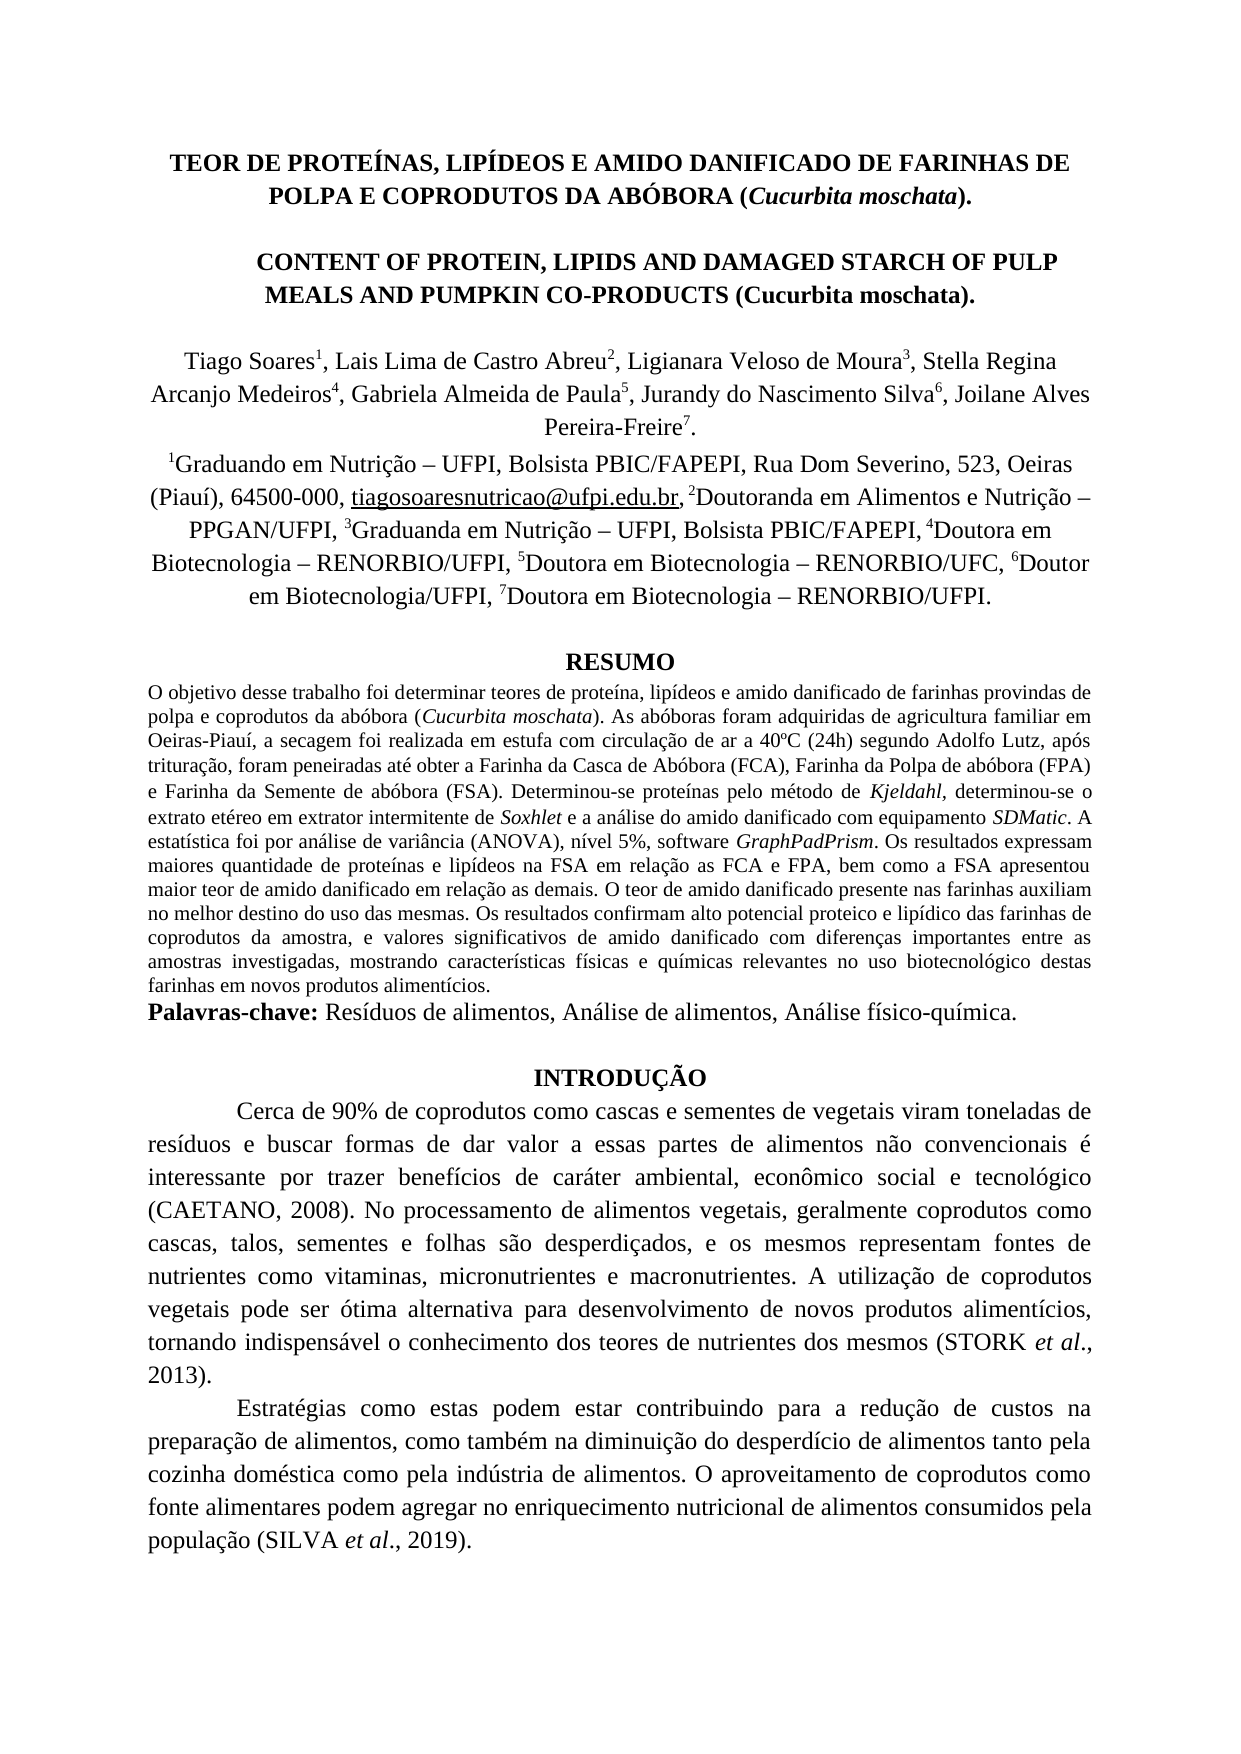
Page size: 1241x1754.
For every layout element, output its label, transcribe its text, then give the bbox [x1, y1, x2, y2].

text CONTENT OF PROTEIN, LIPIDS AND DAMAGED STARCH OF PULP MEALS AND PUMPKIN CO-PRODUCTS (Cucurbita moschata). [148, 247, 1092, 308]
text Cerca de 90% de coprodutos como cascas e sementes de vegetais viram toneladas de resíduos e buscar formas de dar valor a essas partes de alimentos não convencionais é interessante por trazer benefícios de caráter ambiental, econômico social e tecnológico (CAETANO, 2008). No processamento de alimentos vegetais, geralmente coprodutos como cascas, talos, sementes e folhas são desperdiçados, e os mesmos representam fontes de nutrientes como vitaminas, micronutrientes e macronutrientes. A utilização de coprodutos vegetais pode ser ótima alternativa para desenvolvimento de novos produtos alimentícios, tornando indispensável o conhecimento dos teores de nutrientes dos mesmos (STORK et al., 2013). [148, 1096, 1092, 1389]
text Palavras-chave: Resíduos de alimentos, Análise de alimentos, Análise físico-química. [148, 997, 1092, 1026]
text RESUMO [148, 647, 1092, 676]
text O objetivo desse trabalho foi determinar teores de proteína, lipídeos e amido danificado de farinhas provindas de polpa e coprodutos da abóbora (Cucurbita moschata). As abóboras foram adquiridas de agricultura familiar em Oeiras-Piauí, a secagem foi realizada em estufa com circulação de ar a 40ºC (24h) segundo Adolfo Lutz, após trituração, foram peneiradas até obter a Farinha da Casca de Abóbora (FCA), Farinha da Polpa de abóbora (FPA) e Farinha da Semente de abóbora (FSA). Determinou-se proteínas pelo método de Kjeldahl, determinou-se o extrato etéreo em extrator intermitente de Soxhlet e a análise do amido danificado com equipamento SDMatic. A estatística foi por análise de variância (ANOVA), nível 5%, software GraphPadPrism. Os resultados expressam maiores quantidade de proteínas e lipídeos na FSA em relação as FCA e FPA, bem como a FSA apresentou maior teor de amido danificado em relação as demais. O teor de amido danificado presente nas farinhas auxiliam no melhor destino do uso das mesmas. Os resultados confirmam alto potencial proteico e lipídico das farinhas de coprodutos da amostra, e valores significativos de amido danificado com diferenças importantes entre as amostras investigadas, mostrando características físicas e químicas relevantes no uso biotecnológico destas farinhas em novos produtos alimentícios. [148, 680, 1092, 997]
text Tiago Soares1, Lais Lima de Castro Abreu2, Ligianara Veloso de Moura3, Stella Regina Arcanjo Medeiros4, Gabriela Almeida de Paula5, Jurandy do Nascimento Silva6, Joilane Alves Pereira-Freire7. [148, 346, 1092, 441]
text TEOR DE PROTEÍNAS, LIPÍDEOS E AMIDO DANIFICADO DE FARINHAS DE POLPA E COPRODUTOS DA ABÓBORA (Cucurbita moschata). [148, 148, 1092, 209]
text Estratégias como estas podem estar contribuindo para a redução de custos na preparação de alimentos, como também na diminuição do desperdício de alimentos tanto pela cozinha doméstica como pela indústria de alimentos. O aproveitamento de coprodutos como fonte alimentares podem agregar no enriquecimento nutricional de alimentos consumidos pela população (SILVA et al., 2019). [148, 1393, 1092, 1554]
text 1Graduando em Nutrição – UFPI, Bolsista PBIC/FAPEPI, Rua Dom Severino, 523, Oeiras (Piauí), 64500-000, tiagosoaresnutricao@ufpi.edu.br, 2Doutoranda em Alimentos e Nutrição – PPGAN/UFPI, 3Graduanda em Nutrição – UFPI, Bolsista PBIC/FAPEPI, 4Doutora em Biotecnologia – RENORBIO/UFPI, 5Doutora em Biotecnologia – RENORBIO/UFC, 6Doutor em Biotecnologia/UFPI, 7Doutora em Biotecnologia – RENORBIO/UFPI. [148, 449, 1092, 610]
text INTRODUÇÃO [148, 1063, 1092, 1092]
